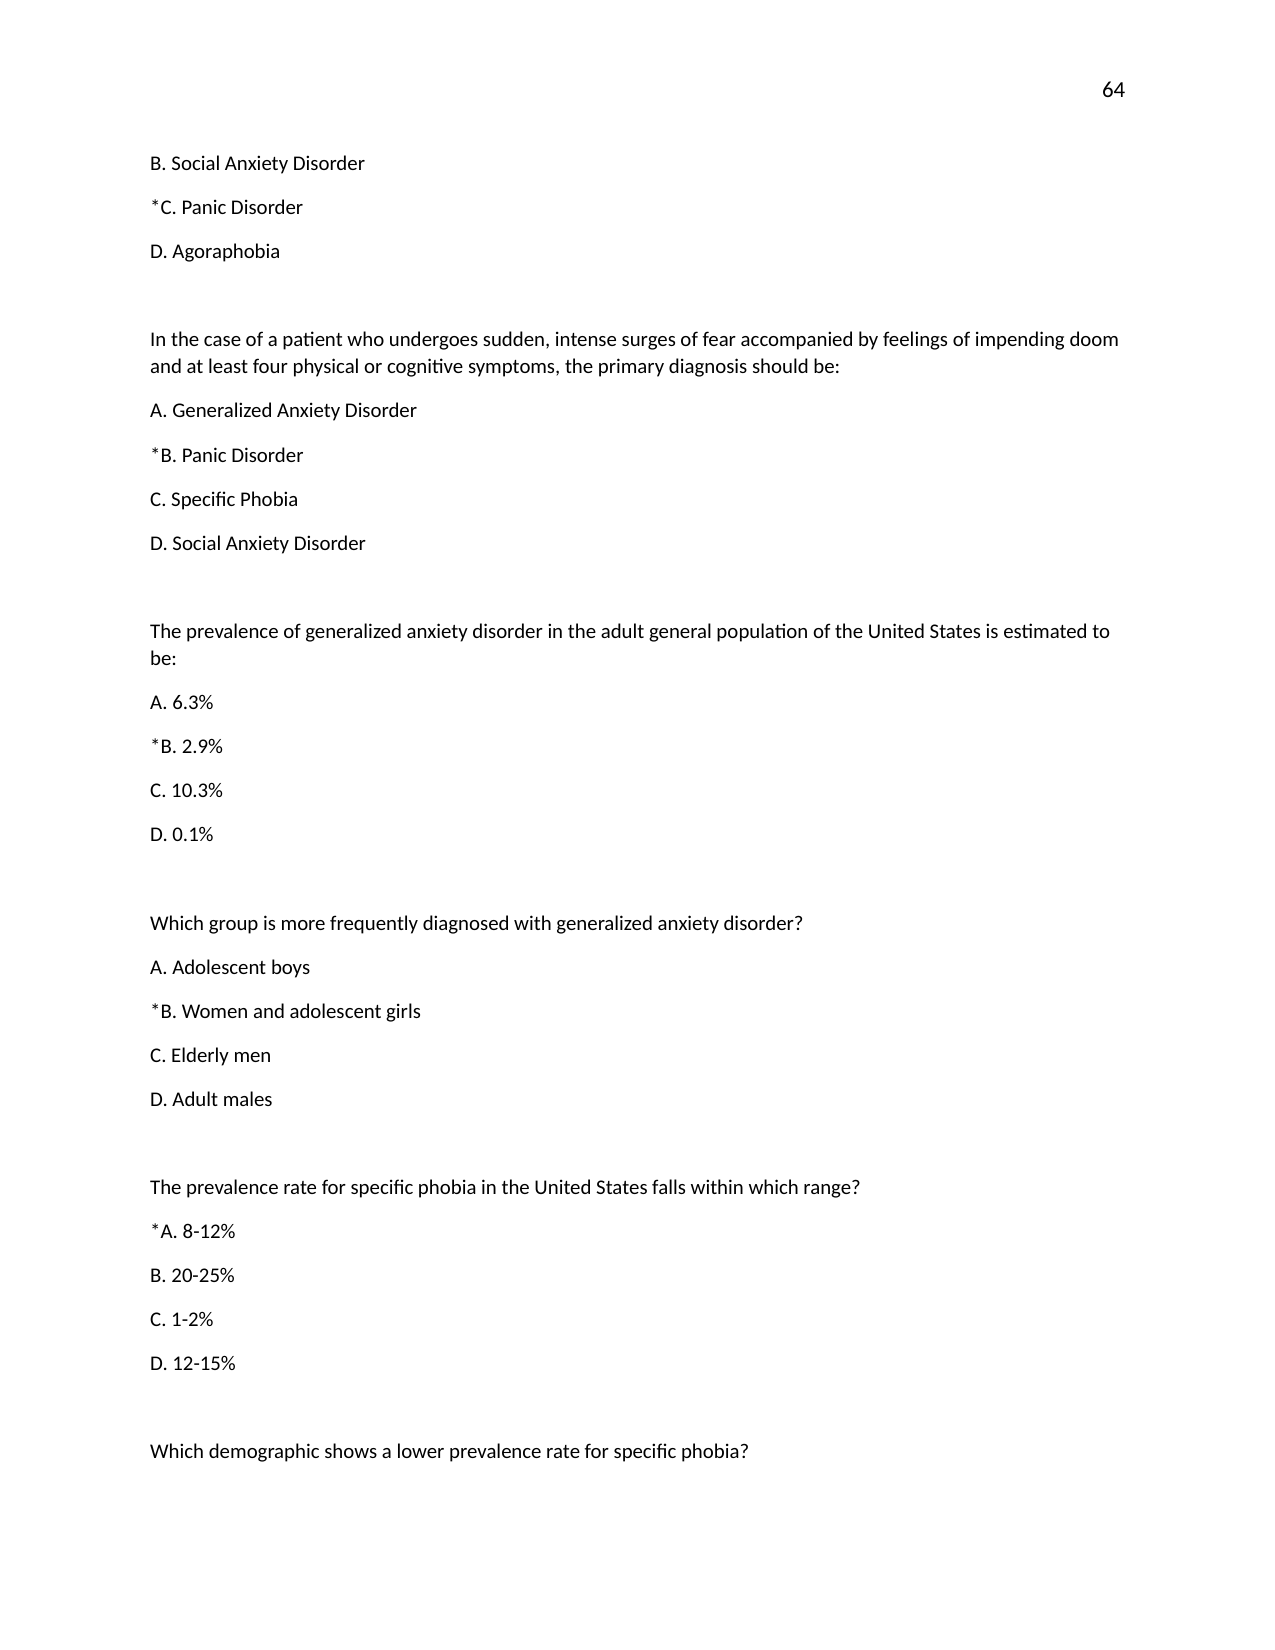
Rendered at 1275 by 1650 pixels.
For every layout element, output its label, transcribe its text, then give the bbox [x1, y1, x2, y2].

text In the case of a patient who undergoes sudden, intense surges of fear accompanied by feelings of impending doom and at least four physical or cognitive symptoms, the primary diagnosis should be: [150, 326, 1125, 379]
text A. 6.3% [150, 689, 1125, 715]
text A. Adolescent boys [150, 954, 1125, 979]
text *B. Women and adolescent girls [150, 998, 1125, 1023]
text D. Adult males [150, 1086, 1125, 1111]
text B. Social Anxiety Disorder [150, 150, 1125, 175]
text Which demographic shows a lower prevalence rate for specific phobia? [150, 1438, 1125, 1464]
text B. 20-25% [150, 1262, 1125, 1288]
text *B. Panic Disorder [150, 442, 1125, 467]
text D. Social Anxiety Disorder [150, 530, 1125, 555]
text *B. 2.9% [150, 733, 1125, 759]
text The prevalence rate for specific phobia in the United States falls within which range? [150, 1174, 1125, 1199]
text D. 12-15% [150, 1350, 1125, 1376]
text D. 0.1% [150, 822, 1125, 847]
text A. Generalized Anxiety Disorder [150, 398, 1125, 423]
text C. Elderly men [150, 1042, 1125, 1067]
text *C. Panic Disorder [150, 194, 1125, 219]
text C. 10.3% [150, 778, 1125, 803]
text D. Agoraphobia [150, 238, 1125, 263]
text C. Specific Phobia [150, 486, 1125, 511]
text The prevalence of generalized anxiety disorder in the adult general population of the United States is estimated to be: [150, 618, 1125, 671]
text C. 1-2% [150, 1306, 1125, 1332]
text *A. 8-12% [150, 1218, 1125, 1244]
text Which group is more frequently diagnosed with generalized anxiety disorder? [150, 910, 1125, 935]
